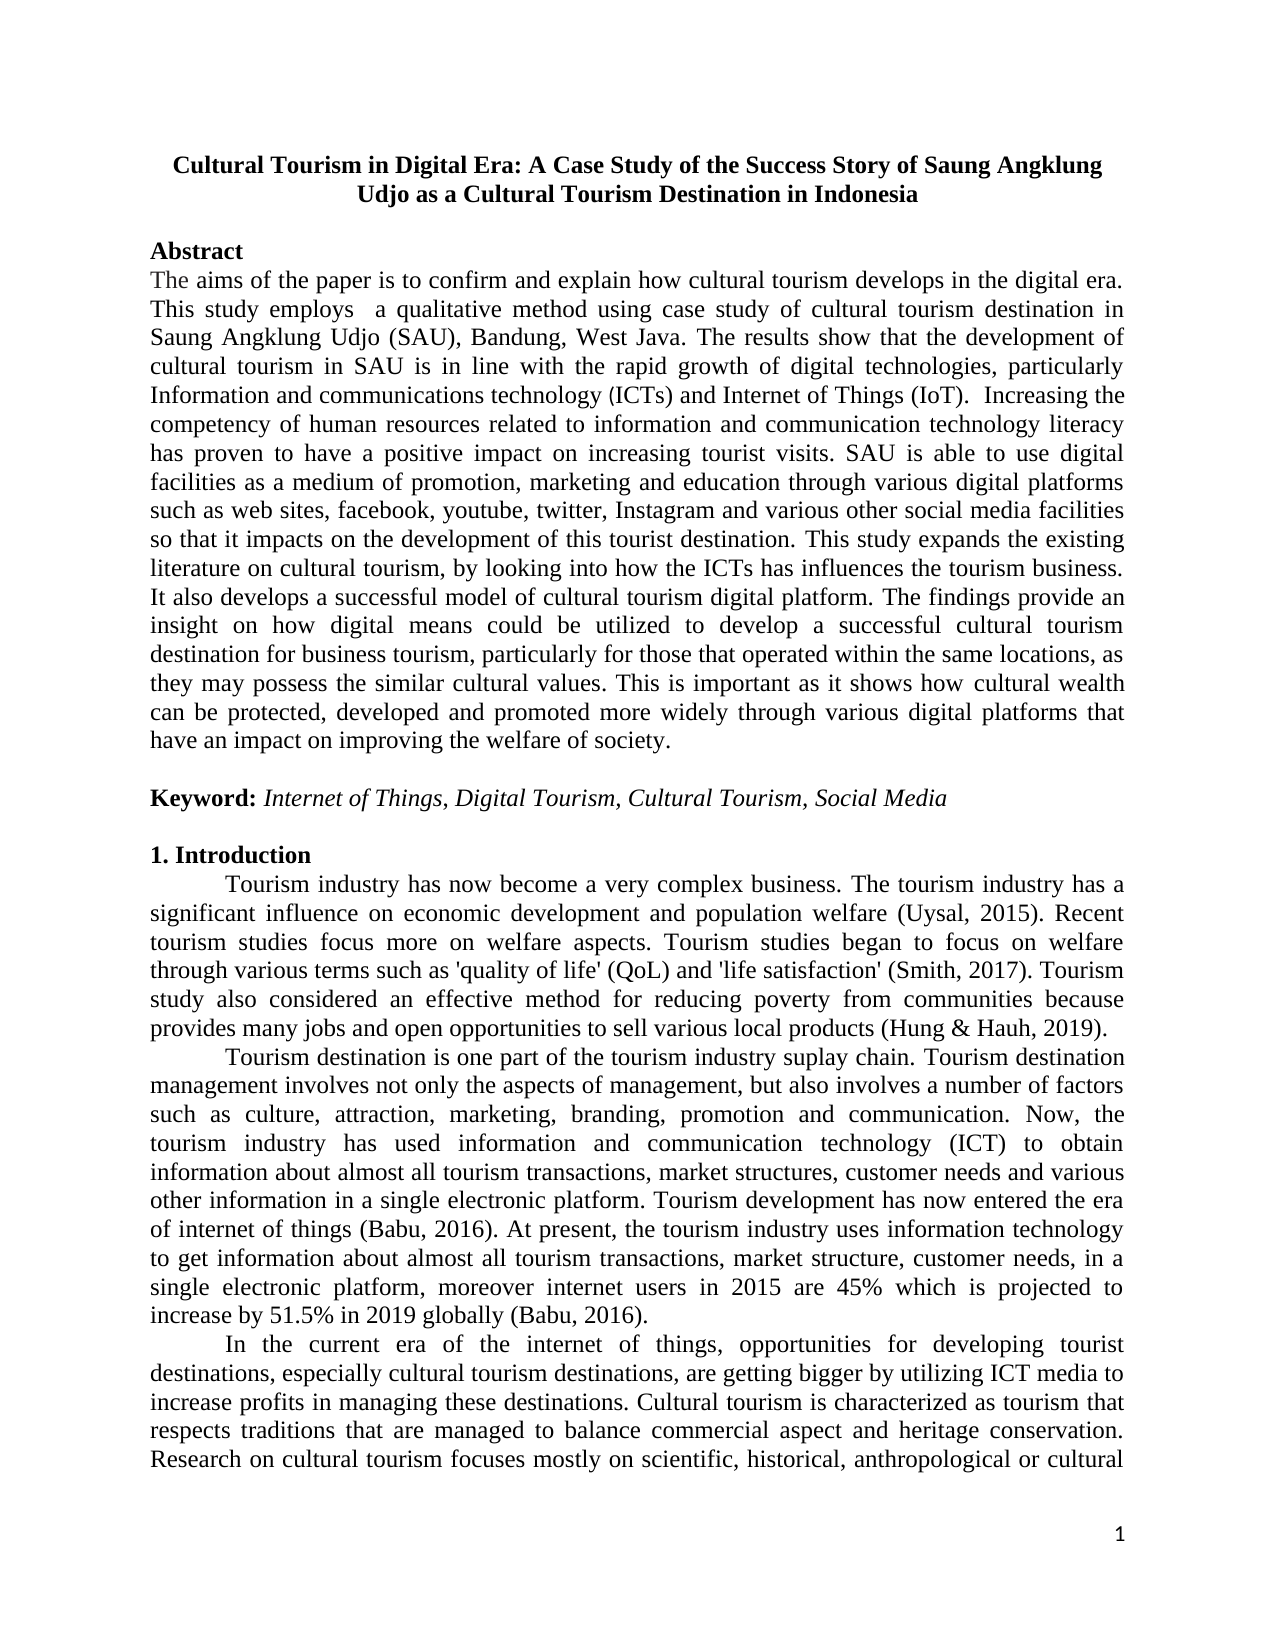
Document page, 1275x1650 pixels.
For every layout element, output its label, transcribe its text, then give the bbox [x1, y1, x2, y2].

text 1. Introduction [150, 840, 1125, 869]
text Tourism industry has now become a very complex business. The tourism industry has a significant influence on economic development and population welfare (Uysal, 2015). Recent tourism studies focus more on welfare aspects. Tourism studies began to focus on welfare through various terms such as 'quality of life' (QoL) and 'life satisfaction' (Smith, 2017). Tourism study also considered an effective method for reducing poverty from communities because provides many jobs and open opportunities to sell various local products (Hung & Hauh, 2019). [150, 869, 1125, 1042]
text Abstract [150, 236, 1125, 265]
text Keyword: Internet of Things, Digital Tourism, Cultural Tourism, Social Media [150, 783, 1125, 812]
text Tourism destination is one part of the tourism industry suplay chain. Tourism destination management involves not only the aspects of management, but also involves a number of factors such as culture, attraction, marketing, branding, promotion and communication. Now, the tourism industry has used information and communication technology (ICT) to obtain information about almost all tourism transactions, market structures, customer needs and various other information in a single electronic platform. Tourism development has now entered the era of internet of things (Babu, 2016). At present, the tourism industry uses information technology to get information about almost all tourism transactions, market structure, customer needs, in a single electronic platform, moreover internet users in 2015 are 45% which is projected to increase by 51.5% in 2019 globally (Babu, 2016). [150, 1042, 1125, 1329]
text Cultural Tourism in Digital Era: A Case Study of the Success Story of Saung Angklung Udjo as a Cultural Tourism Destination in Indonesia [150, 150, 1125, 207]
text The aims of the paper is to confirm and explain how cultural tourism develops in the digital era. This study employs a qualitative method using case study of cultural tourism destination in Saung Angklung Udjo (SAU), Bandung, West Java. The results show that the development of cultural tourism in SAU is in line with the rapid growth of digital technologies, particularly Information and communications technology (ICTs) and Internet of Things (IoT). Increasing the competency of human resources related to information and communication technology literacy has proven to have a positive impact on increasing tourist visits. SAU is able to use digital facilities as a medium of promotion, marketing and education through various digital platforms such as web sites, facebook, youtube, twitter, Instagram and various other social media facilities so that it impacts on the development of this tourist destination. This study expands the existing literature on cultural tourism, by looking into how the ICTs has influences the tourism business. It also develops a successful model of cultural tourism digital platform. The findings provide an insight on how digital means could be utilized to develop a successful cultural tourism destination for business tourism, particularly for those that operated within the same locations, as they may possess the similar cultural values. This is important as it shows how cultural wealth can be protected, developed and promoted more widely through various digital platforms that have an impact on improving the welfare of society. [150, 265, 1125, 754]
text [150, 1329, 1125, 1473]
